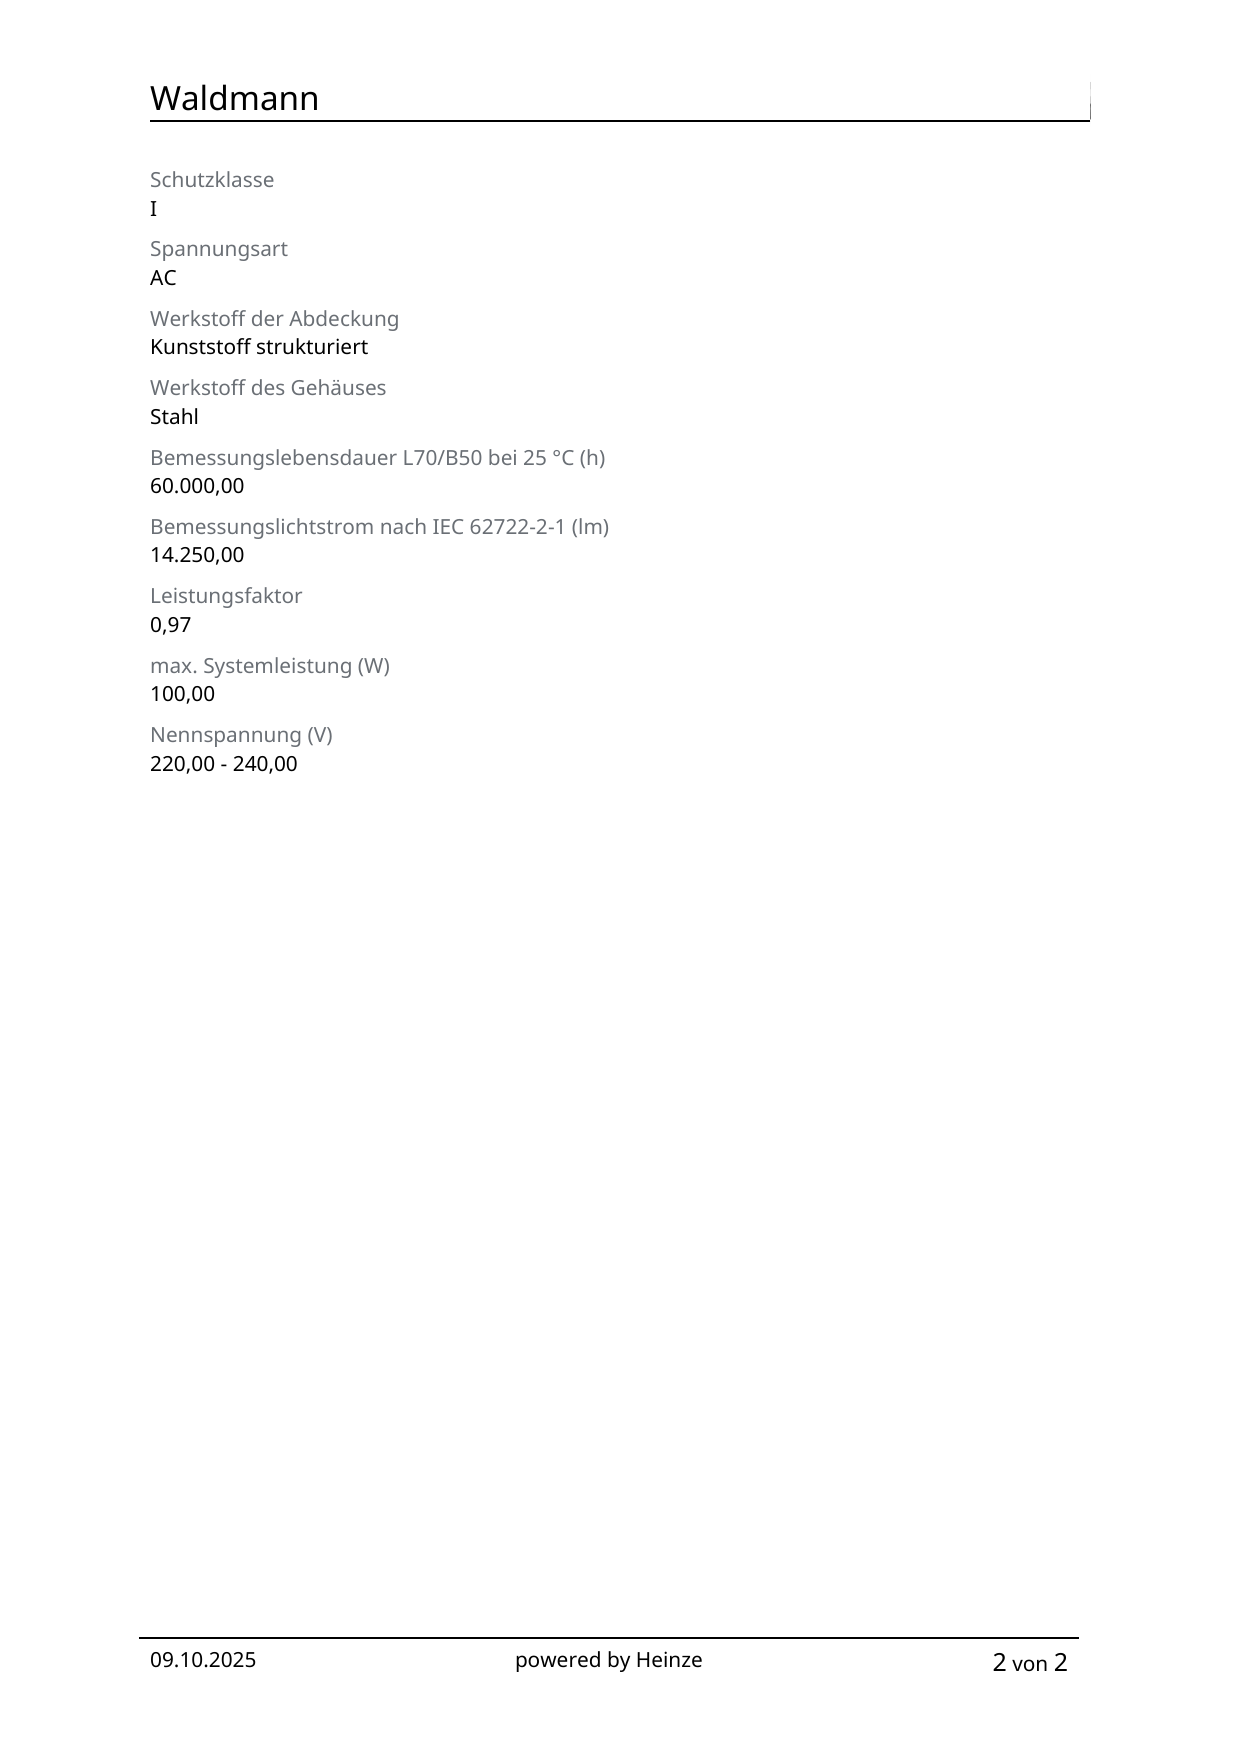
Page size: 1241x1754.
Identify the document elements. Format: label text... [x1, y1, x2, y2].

text Kunststoff strukturiert [150, 332, 1090, 361]
text Werkstoff der Abdeckung [150, 304, 1090, 332]
text Nennspannung (V) [150, 720, 1090, 749]
text Bemessungslebensdauer L70/B50 bei 25 °C (h) [150, 443, 1090, 471]
text AC [150, 263, 1090, 291]
text 60.000,00 [150, 471, 1090, 499]
text Bemessungslichtstrom nach IEC 62722-2-1 (lm) [150, 512, 1090, 541]
text 0,97 [150, 610, 1090, 638]
text max. Systemleistung (W) [150, 651, 1090, 679]
text 220,00 - 240,00 [150, 749, 1090, 777]
text 14.250,00 [150, 541, 1090, 569]
text Leistungsfaktor [150, 581, 1090, 610]
text Stahl [150, 402, 1090, 430]
text Schutzklasse [150, 165, 1090, 194]
text I [150, 194, 1090, 222]
text Werkstoff des Gehäuses [150, 373, 1090, 402]
text 100,00 [150, 679, 1090, 708]
text Spannungsart [150, 234, 1090, 263]
